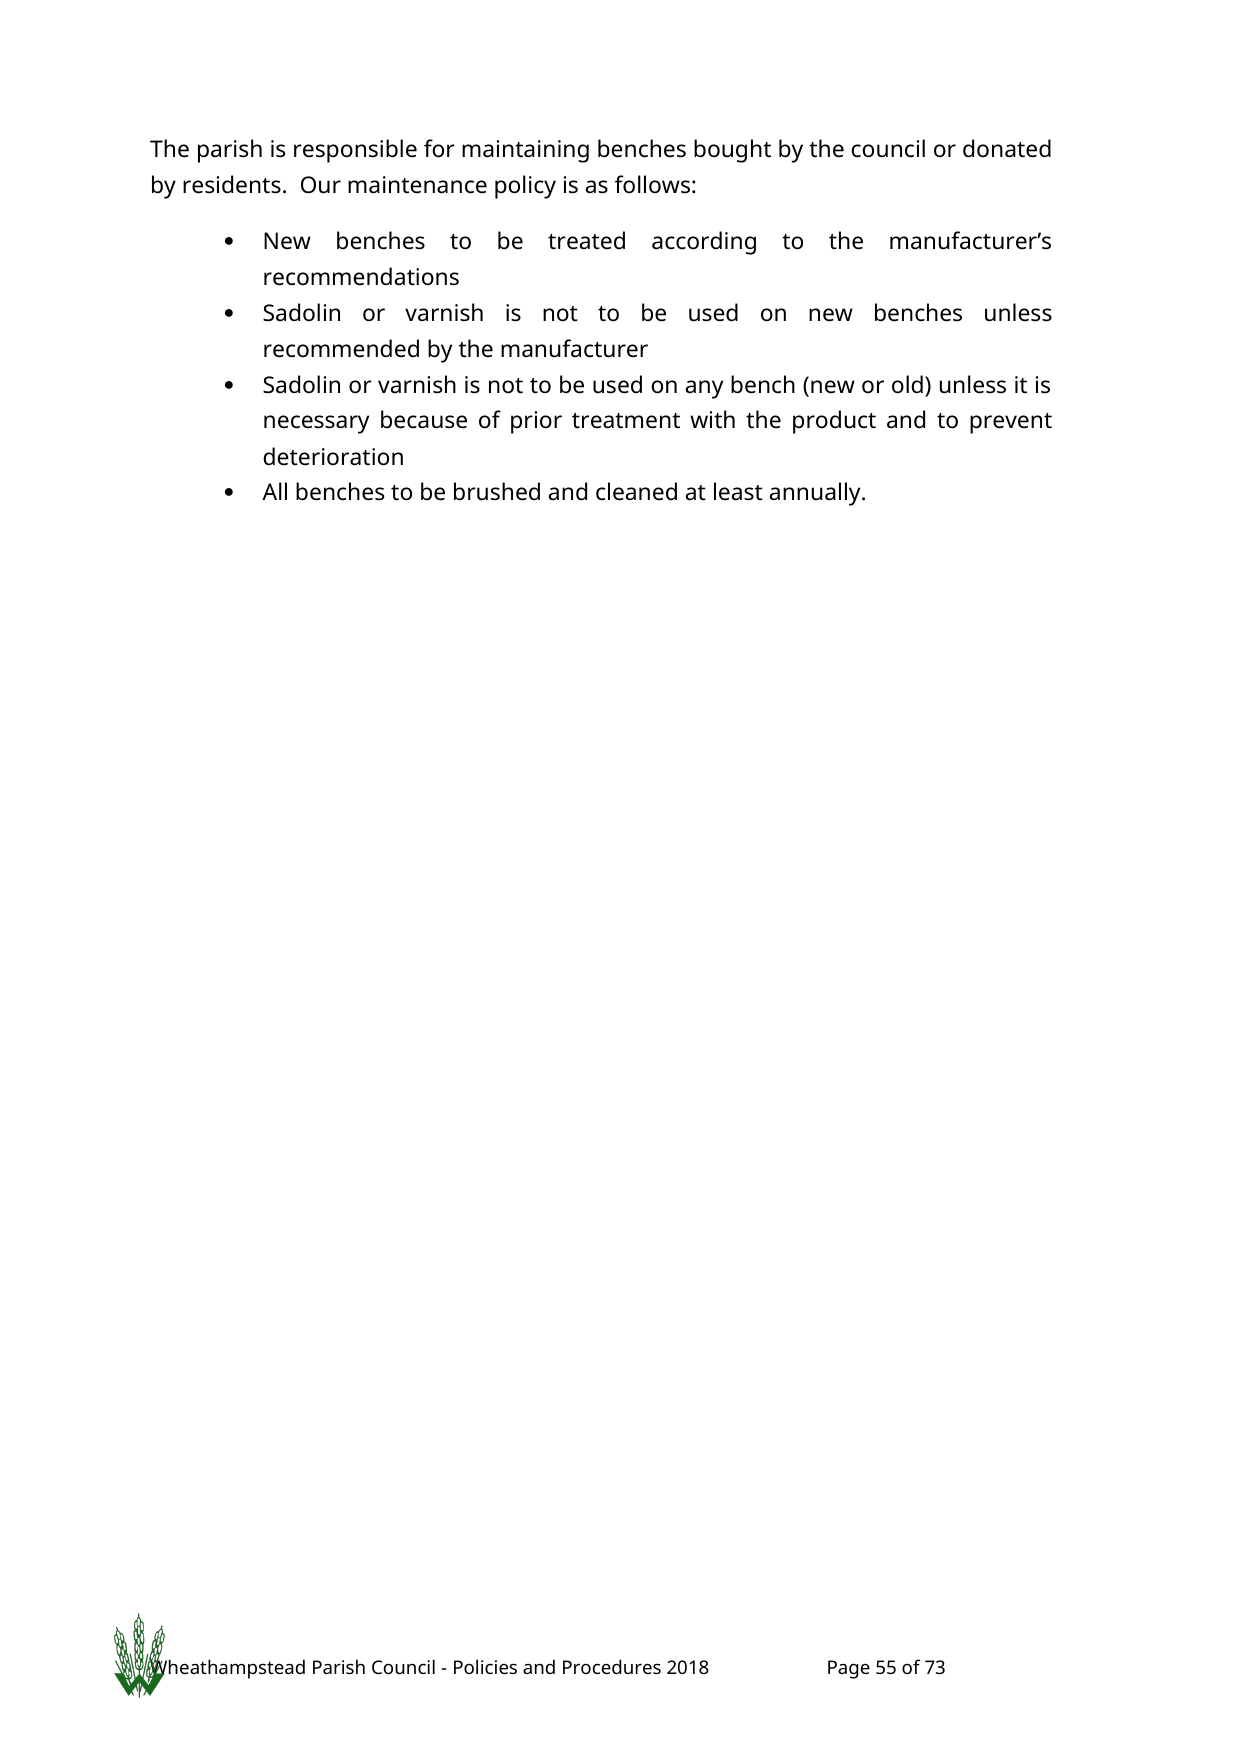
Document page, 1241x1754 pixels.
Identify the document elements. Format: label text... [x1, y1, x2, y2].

list Sadolin or varnish is not to be used on any bench (new or old) unless it is necessary because of prior treatment with the product and to prevent deterioration [225, 368, 1053, 472]
picture [110, 1610, 167, 1700]
list All benches to be brushed and cleaned at least annually. [225, 476, 1053, 508]
list New benches to be treated according to the manufacturer’s recommendations [225, 225, 1053, 292]
text The parish is responsible for maintaining benches bought by the council or donated by residents. Our maintenance policy is as follows: [150, 133, 1053, 200]
list Sadolin or varnish is not to be used on new benches unless recommended by the manufacturer [225, 297, 1053, 364]
